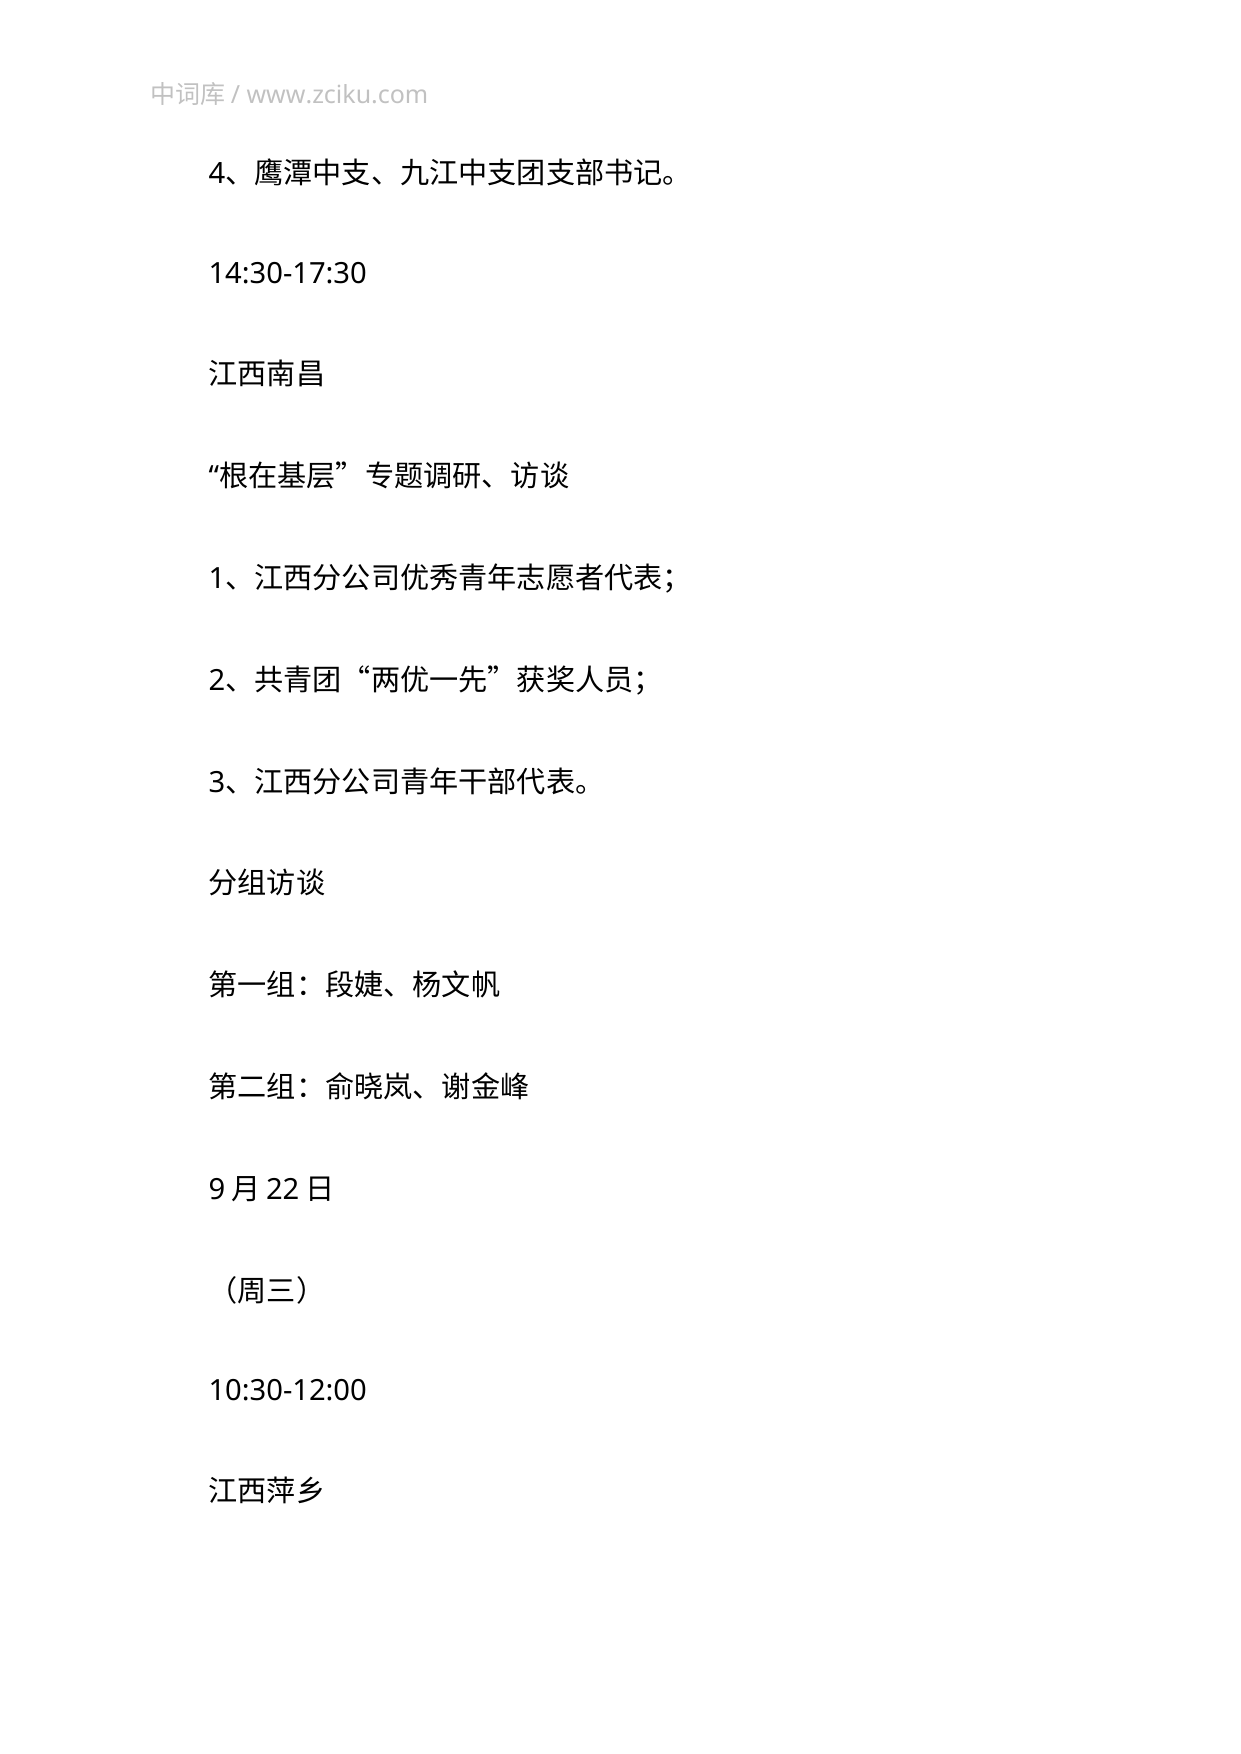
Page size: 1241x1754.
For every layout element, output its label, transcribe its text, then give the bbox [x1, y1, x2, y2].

text 1、江西分公司优秀青年志愿者代表； [150, 554, 1090, 597]
text 分组访谈 [150, 860, 1090, 902]
text 江西萍乡 [150, 1468, 1090, 1510]
text （周三） [150, 1267, 1090, 1310]
text 4、鹰潭中支、九江中支团支部书记。 [150, 150, 1090, 192]
text 第二组：俞晓岚、谢金峰 [150, 1064, 1090, 1106]
text 3、江西分公司青年干部代表。 [150, 758, 1090, 801]
text 14:30-17:30 [150, 252, 1090, 292]
text 2、共青团“两优一先”获奖人员； [150, 656, 1090, 698]
text 江西南昌 [150, 350, 1090, 393]
text “根在基层”专题调研、访谈 [150, 452, 1090, 494]
text 第一组：段婕、杨文帆 [150, 962, 1090, 1004]
text 10:30-12:00 [150, 1369, 1090, 1409]
text 9月22日 [150, 1165, 1090, 1208]
